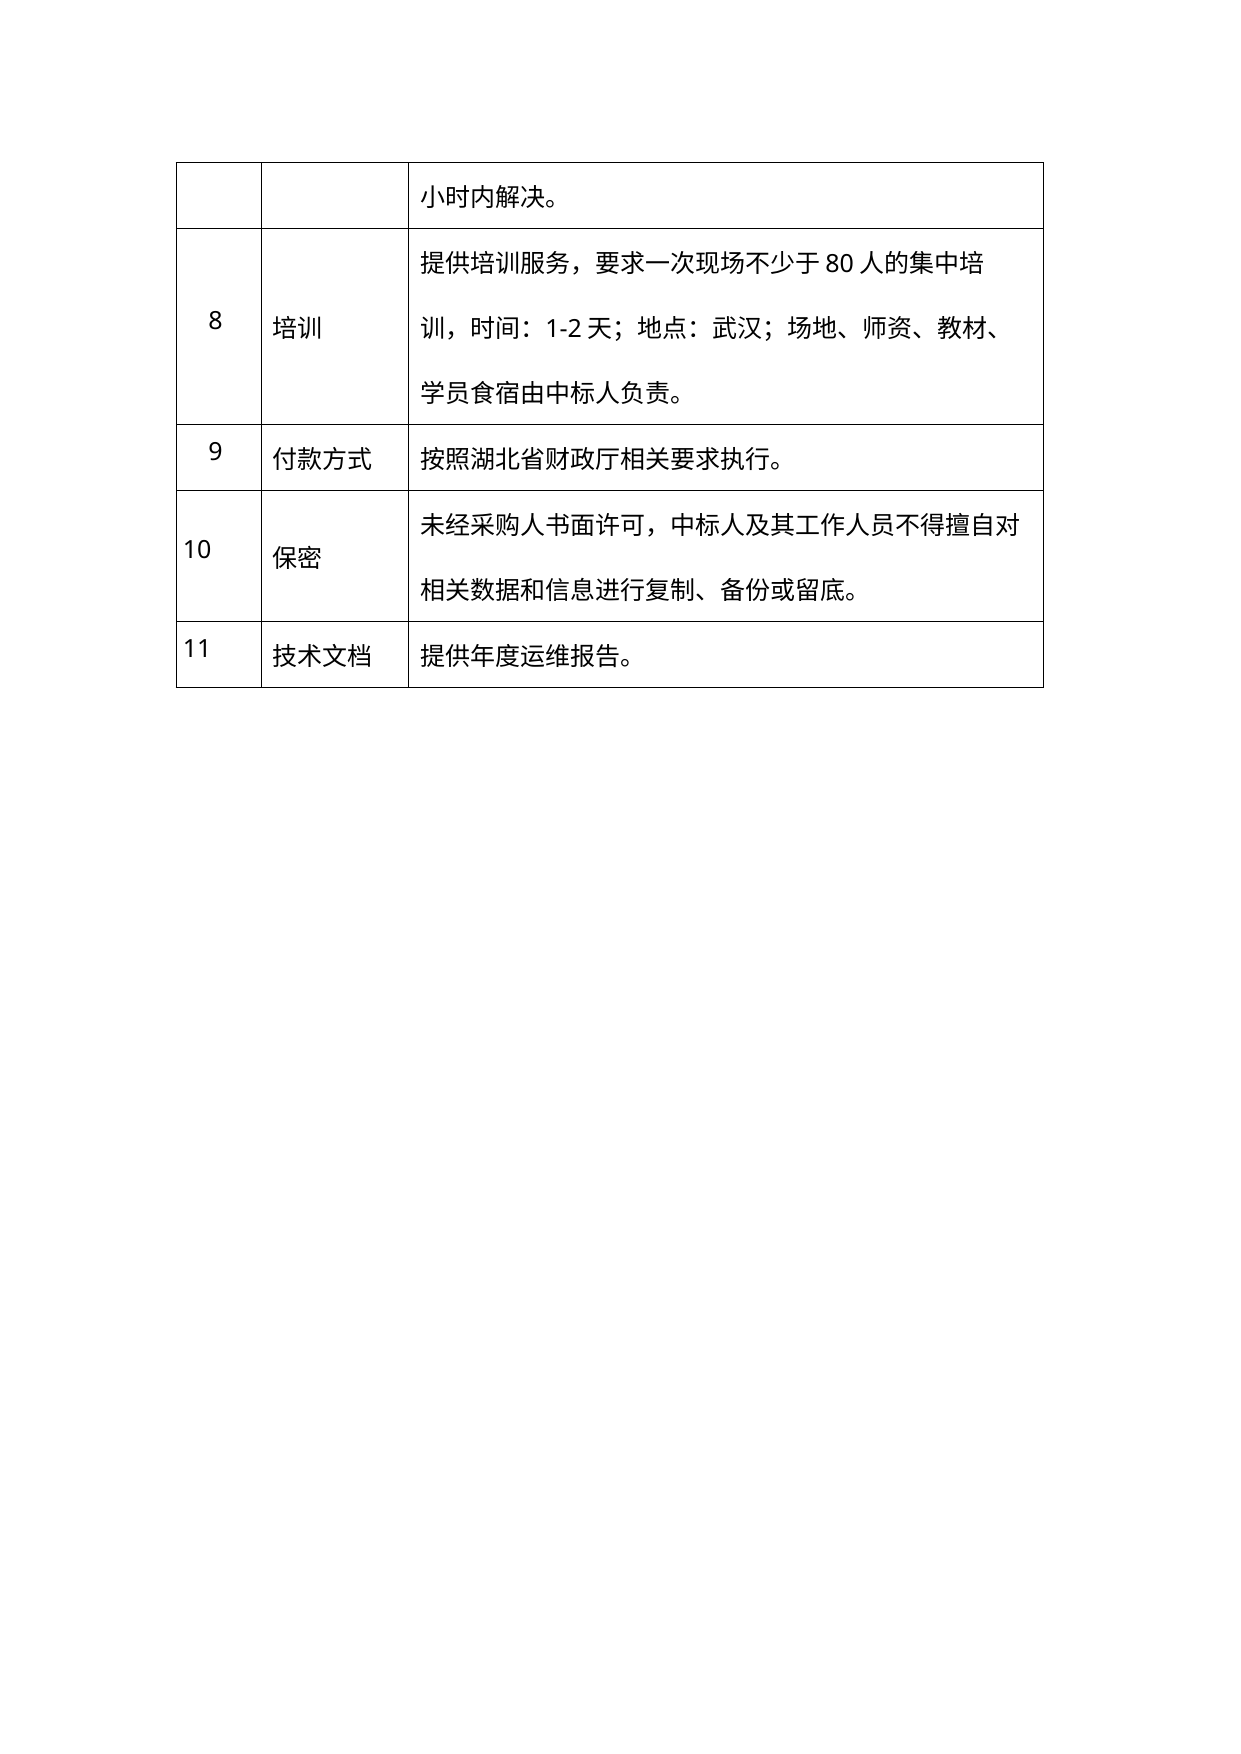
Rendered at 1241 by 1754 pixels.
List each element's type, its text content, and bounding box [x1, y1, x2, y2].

table_cell 培训 [262, 229, 408, 424]
table_cell [177, 229, 261, 424]
table_cell 未经采购人书面许可，中标人及其工作人员不得擅自对相关数据和信息进行复制、备份或留底。 [409, 491, 1043, 621]
table_cell [177, 425, 261, 490]
table_cell 保密 [262, 491, 408, 621]
table_cell [177, 622, 261, 687]
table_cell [409, 163, 1043, 228]
table_cell [177, 491, 261, 621]
table_cell 提供年度运维报告。 [409, 622, 1043, 687]
table_cell 付款方式 [262, 425, 408, 490]
table_cell 提供培训服务，要求一次现场不少于80人的集中培训，时间：1-2天；地点：武汉；场地、师资、教材、学员食宿由中标人负责。 [409, 229, 1043, 424]
table_cell 技术文档 [262, 622, 408, 687]
table_cell 按照湖北省财政厅相关要求执行。 [409, 425, 1043, 490]
